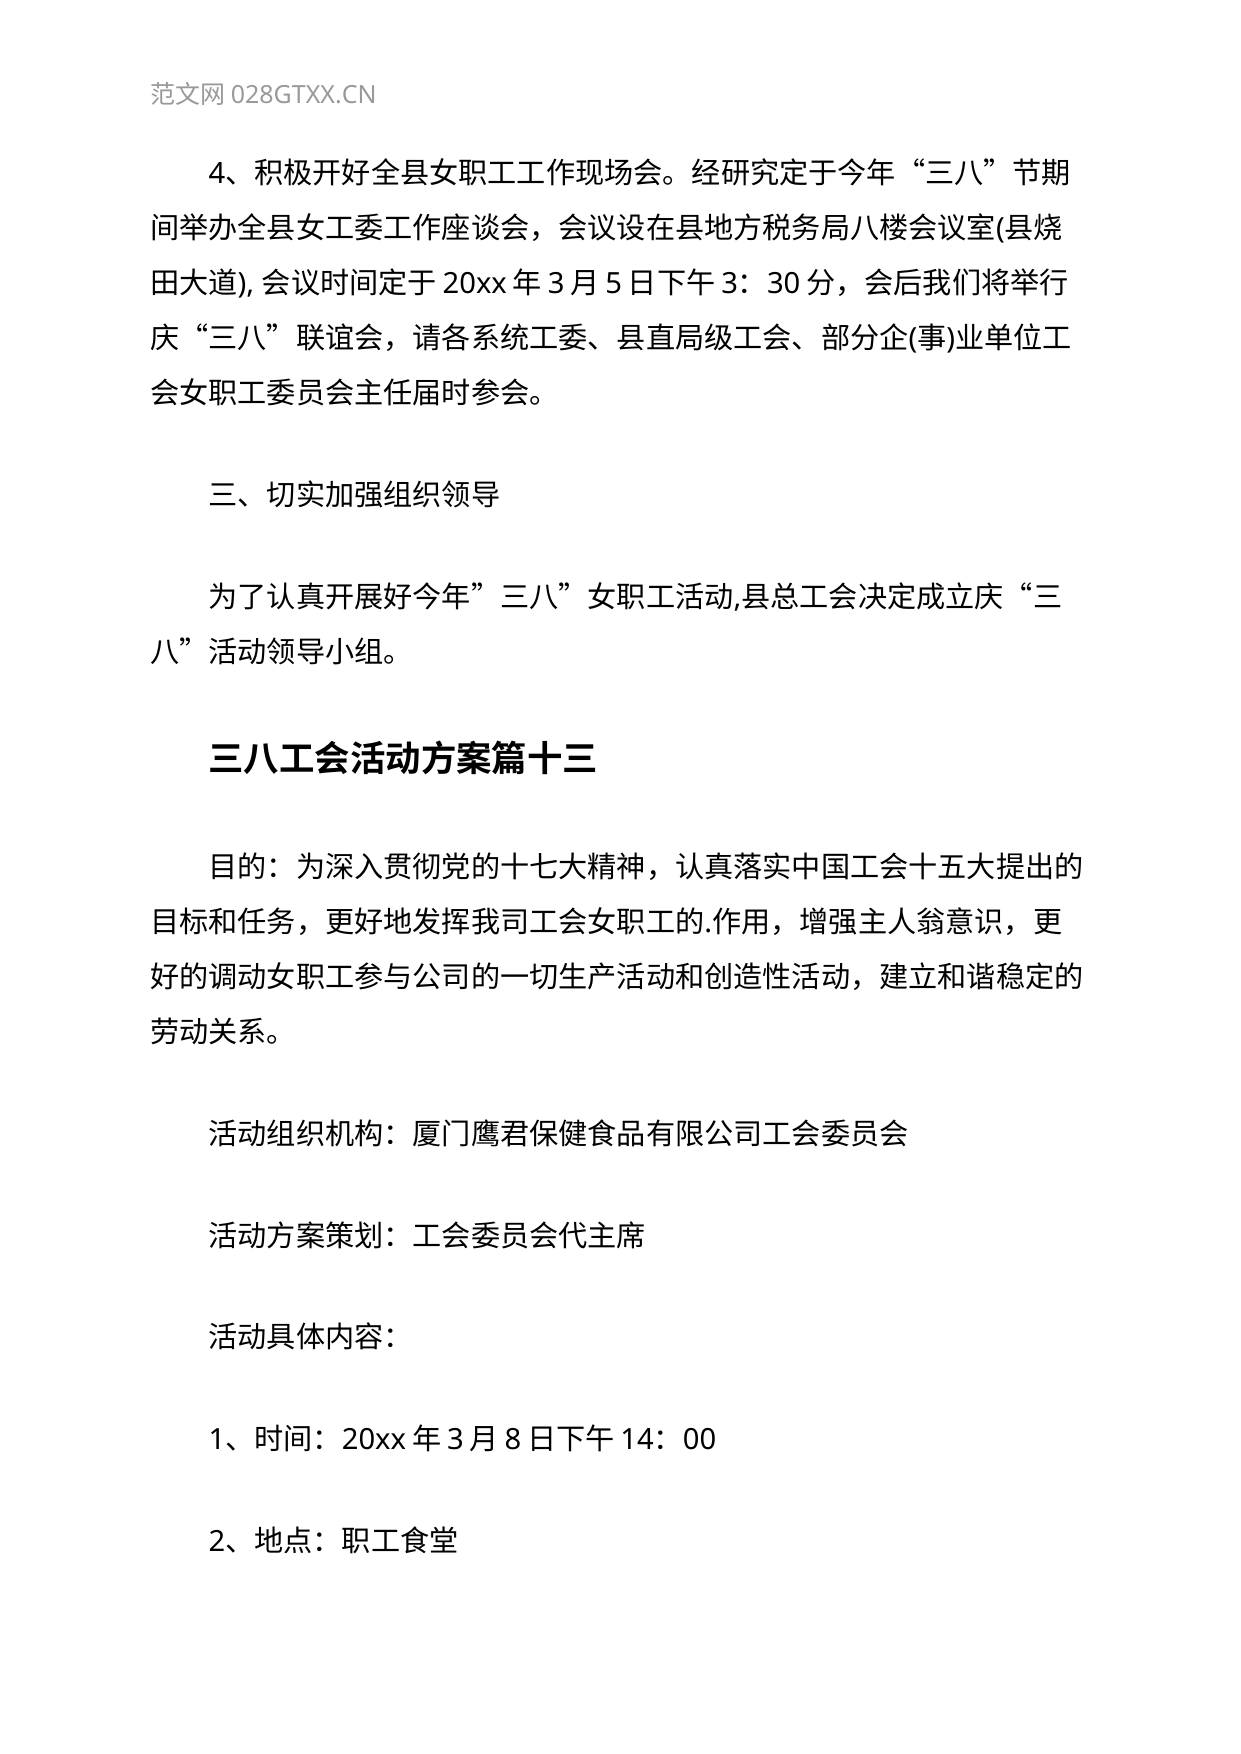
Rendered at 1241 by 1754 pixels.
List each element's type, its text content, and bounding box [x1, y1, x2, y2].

text 4、积极开好全县女职工工作现场会。经研究定于今年“三八”节期间举办全县女工委工作座谈会，会议设在县地方税务局八楼会议室(县烧田大道), 会议时间定于20xx年3月5日下午3：30分，会后我们将举行庆“三八”联谊会，请各系统工委、县直局级工会、部分企(事)业单位工会女职工委员会主任届时参会。 [150, 150, 1090, 412]
text 1、时间：20xx年3月8日下午14：00 [150, 1416, 1090, 1458]
text 三八工会活动方案篇十三 [150, 730, 1090, 782]
text 活动具体内容： [150, 1314, 1090, 1356]
text 为了认真开展好今年”三八”女职工活动,县总工会决定成立庆“三八”活动领导小组。 [150, 573, 1090, 671]
text 三、切实加强组织领导 [150, 472, 1090, 514]
text 活动方案策划：工会委员会代主席 [150, 1212, 1090, 1254]
text 2、地点：职工食堂 [150, 1518, 1090, 1560]
text 目的：为深入贯彻党的十七大精神，认真落实中国工会十五大提出的目标和任务，更好地发挥我司工会女职工的.作用，增强主人翁意识，更好的调动女职工参与公司的一切生产活动和创造性活动，建立和谐稳定的劳动关系。 [150, 844, 1090, 1051]
text 活动组织机构：厦门鹰君保健食品有限公司工会委员会 [150, 1110, 1090, 1153]
